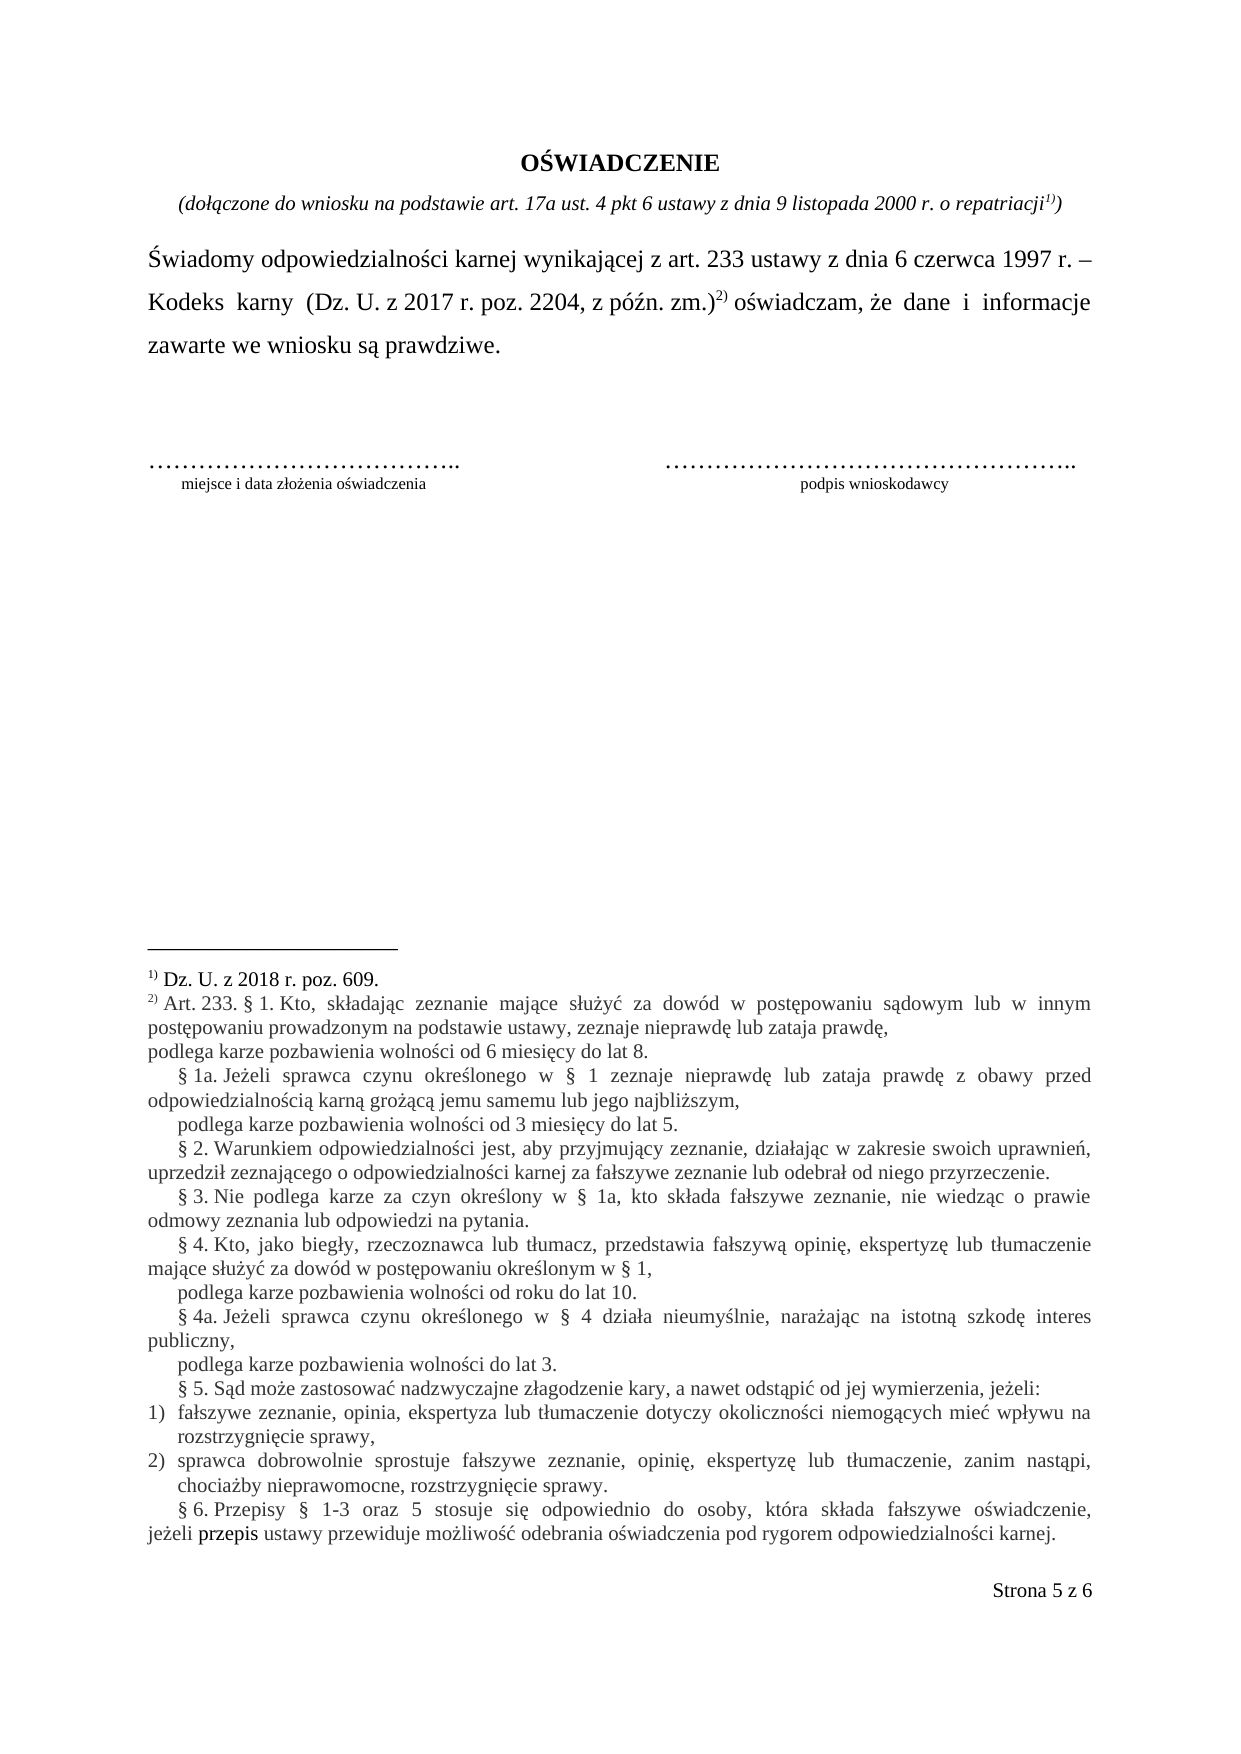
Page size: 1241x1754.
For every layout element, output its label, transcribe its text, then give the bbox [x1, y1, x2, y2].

text 1) Dz. U. z 2018 r. poz. 609. [148, 967, 1092, 991]
text Świadomy odpowiedzialności karnej wynikającej z art. 233 ustawy z dnia 6 czerwca 1997 r. – Kodeks karny (Dz. U. z 2017 r. poz. 2204, z późn. zm.)2) oświadczam, że dane i informacje [148, 244, 1092, 316]
text § 3. Nie podlega karze za czyn określony w § 1a, kto składa fałszywe zeznanie, nie wiedząc o prawie odmowy zeznania lub odpowiedzi na pytania. [148, 1184, 1092, 1232]
text § 6. Przepisy § 1-3 oraz 5 stosuje się odpowiednio do osoby, która składa fałszywe oświadczenie, jeżeli przepis ustawy przewiduje możliwość odebrania oświadczenia pod rygorem odpowiedzialności karnej. [148, 1497, 1092, 1545]
text § 2. Warunkiem odpowiedzialności jest, aby przyjmujący zeznanie, działając w zakresie swoich uprawnień, uprzedził zeznającego o odpowiedzialności karnej za fałszywe zeznanie lub odebrał od niego przyrzeczenie. [148, 1136, 1092, 1184]
text miejsce i data złożenia oświadczenia podpis wnioskodawcy [148, 474, 1092, 493]
text § 4. Kto, jako biegły, rzeczoznawca lub tłumacz, przedstawia fałszywą opinię, ekspertyzę lub tłumaczenie mające służyć za dowód w postępowaniu określonym w § 1, [148, 1232, 1092, 1280]
text podlega karze pozbawienia wolności od 3 miesięcy do lat 5. [148, 1112, 1092, 1136]
text OŚWIADCZENIE [148, 148, 1092, 176]
text ……………………………….. ………………………………………….. [148, 445, 1092, 474]
list sprawca dobrowolnie sprostuje fałszywe zeznanie, opinię, ekspertyzę lub tłumaczenie, zanim nastąpi, chociażby nieprawomocne, rozstrzygnięcie sprawy. [148, 1448, 1092, 1497]
text podlega karze pozbawienia wolności od roku do lat 10. [148, 1280, 1092, 1304]
text podlega karze pozbawienia wolności od 6 miesięcy do lat 8. [148, 1039, 1092, 1063]
text Strona 5 z 6 [148, 1578, 1092, 1602]
text § 1a. Jeżeli sprawca czynu określonego w § 1 zeznaje nieprawdę lub zataja prawdę z obawy przed odpowiedzialnością karną grożącą jemu samemu lub jego najbliższym, [148, 1063, 1092, 1112]
text zawarte we wniosku są prawdziwe. [148, 330, 1092, 359]
text § 4a. Jeżeli sprawca czynu określonego w § 4 działa nieumyślnie, narażając na istotną szkodę interes publiczny, [148, 1304, 1092, 1352]
text ____________________ [148, 924, 1092, 953]
text (dołączone do wniosku na podstawie art. 17a ust. 4 pkt 6 ustawy z dnia 9 listopada 2000 r. o repatriacji1)) [148, 191, 1092, 215]
text 2) Art. 233. § 1. Kto, składając zeznanie mające służyć za dowód w postępowaniu sądowym lub w innym postępowaniu prowadzonym na podstawie ustawy, zeznaje nieprawdę lub zataja prawdę, [148, 991, 1092, 1039]
list fałszywe zeznanie, opinia, ekspertyza lub tłumaczenie dotyczy okoliczności niemogących mieć wpływu na rozstrzygnięcie sprawy, [148, 1400, 1092, 1448]
text podlega karze pozbawienia wolności do lat 3. [148, 1352, 1092, 1376]
text § 5. Sąd może zastosować nadzwyczajne złagodzenie kary, a nawet odstąpić od jej wymierzenia, jeżeli: [148, 1376, 1092, 1400]
